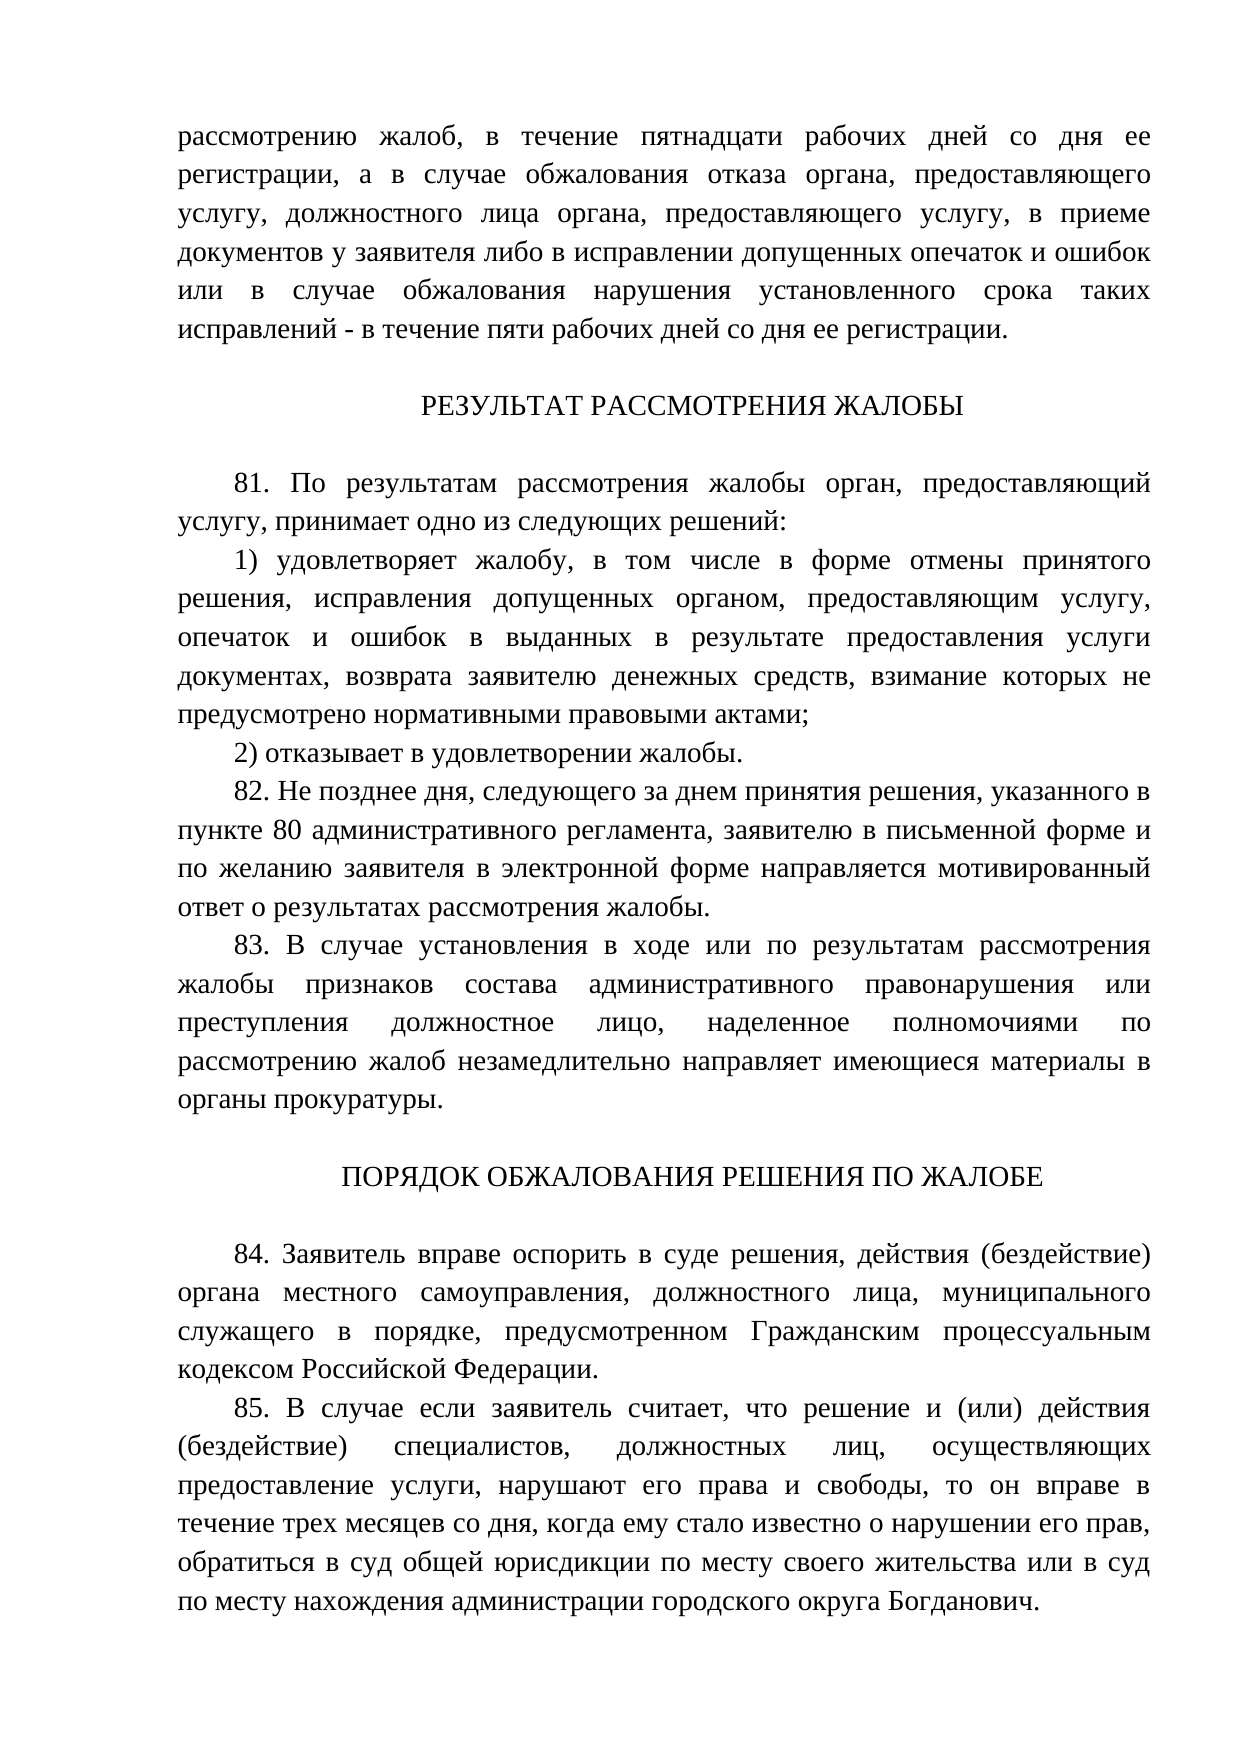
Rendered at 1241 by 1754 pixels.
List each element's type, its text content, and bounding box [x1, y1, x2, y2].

text 83. В случае установления в ходе или по результатам рассмотрения жалобы признаков состава административного правонарушения или преступления должностное лицо, наделенное полномочиями по рассмотрению жалоб незамедлительно направляет имеющиеся материалы в органы прокуратуры. [177, 927, 1152, 1115]
text ПОРЯДОК ОБЖАЛОВАНИЯ РЕШЕНИЯ ПО ЖАЛОБЕ [177, 1159, 1152, 1192]
text 1) удовлетворяет жалобу, в том числе в форме отмены принятого решения, исправления допущенных органом, предоставляющим услугу, опечаток и ошибок в выданных в результате предоставления услуги документах, возврата заявителю денежных средств, взимание которых не предусмотрено нормативными правовыми актами; [177, 542, 1152, 730]
text 85. В случае если заявитель считает, что решение и (или) действия (бездействие) специалистов, должностных лиц, осуществляющих предоставление услуги, нарушают его права и свободы, то он вправе в течение трех месяцев со дня, когда ему стало известно о нарушении его прав, обратиться в суд общей юрисдикции по месту своего жительства или в суд по месту нахождения администрации городского округа Богданович. [177, 1390, 1152, 1616]
text 82. Не позднее дня, следующего за днем принятия решения, указанного в пункте 80 административного регламента, заявителю в письменной форме и по желанию заявителя в электронной форме направляется мотивированный ответ о результатах рассмотрения жалобы. [177, 773, 1152, 922]
text 2) отказывает в удовлетворении жалобы. [177, 735, 1152, 768]
text РЕЗУЛЬТАТ РАССМОТРЕНИЯ ЖАЛОБЫ [177, 388, 1152, 421]
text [177, 118, 1152, 344]
text 81. По результатам рассмотрения жалобы орган, предоставляющий услугу, принимает одно из следующих решений: [177, 465, 1152, 537]
text 84. Заявитель вправе оспорить в суде решения, действия (бездействие) органа местного самоуправления, должностного лица, муниципального служащего в порядке, предусмотренном Гражданским процессуальным кодексом Российской Федерации. [177, 1236, 1152, 1385]
